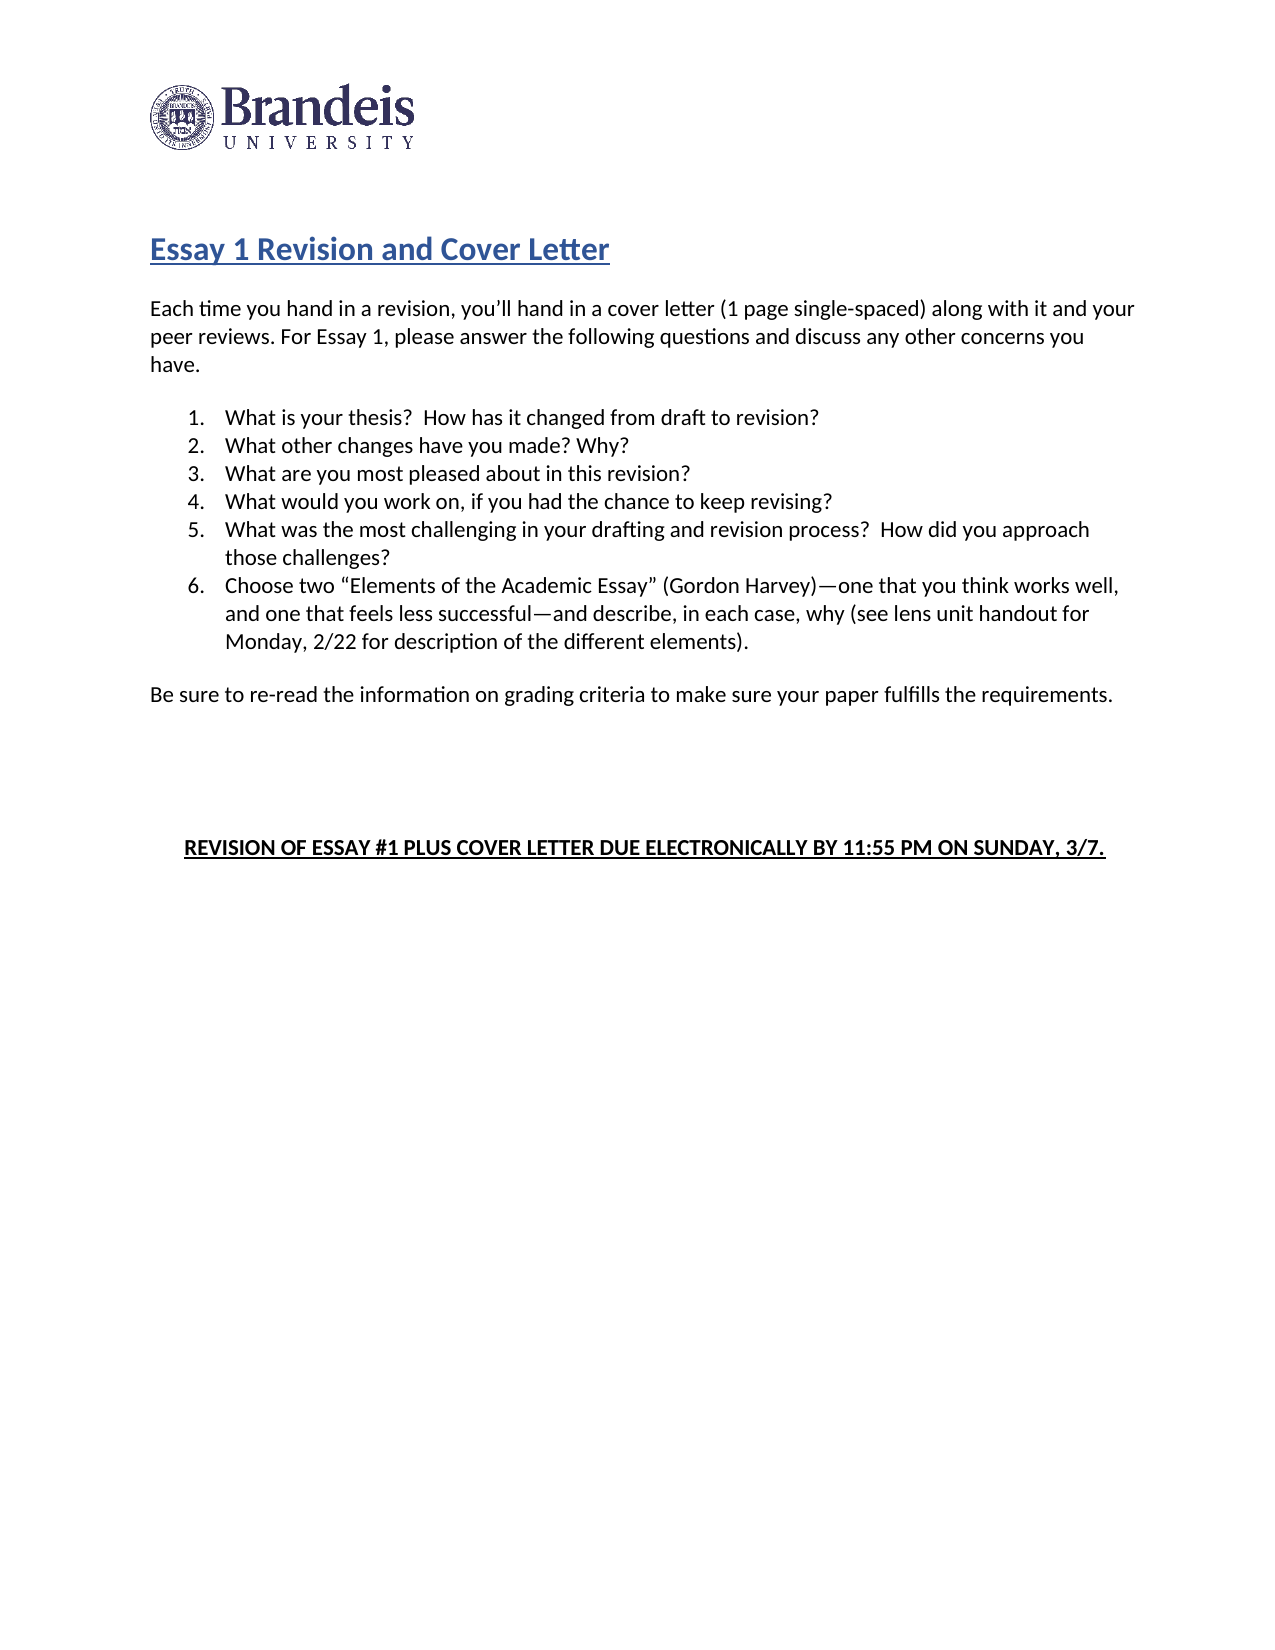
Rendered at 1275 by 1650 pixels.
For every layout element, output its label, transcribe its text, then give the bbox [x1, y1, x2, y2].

list What other changes have you made? Why? [187, 431, 1140, 459]
list What are you most pleased about in this revision? [187, 459, 1140, 487]
list What would you work on, if you had the chance to keep revising? [187, 487, 1140, 515]
text Be sure to re-read the information on grading criteria to make sure your paper fulfills the requirements. [150, 680, 1140, 708]
picture [150, 83, 414, 150]
text Each time you hand in a revision, you’ll hand in a cover letter (1 page single-spaced) along with it and your peer reviews. For Essay 1, please answer the following questions and discuss any other concerns you have. [150, 294, 1140, 378]
list What is your thesis? How has it changed from draft to revision? [187, 403, 1140, 431]
subtitle Essay 1 Revision and Cover Letter [150, 228, 1140, 269]
list Choose two “Elements of the Academic Essay” (Gordon Harvey)—one that you think works well, and one that feels less successful—and describe, in each case, why (see lens unit handout for Monday, 2/22 for description of the different elements). [187, 571, 1140, 655]
list What was the most challenging in your drafting and revision process? How did you approach those challenges? [187, 515, 1140, 571]
subtitle REVISION OF ESSAY #1 PLUS COVER LETTER DUE ELECTRONICALLY BY 11:55 PM ON SUNDAY, 3/7. [150, 833, 1140, 861]
